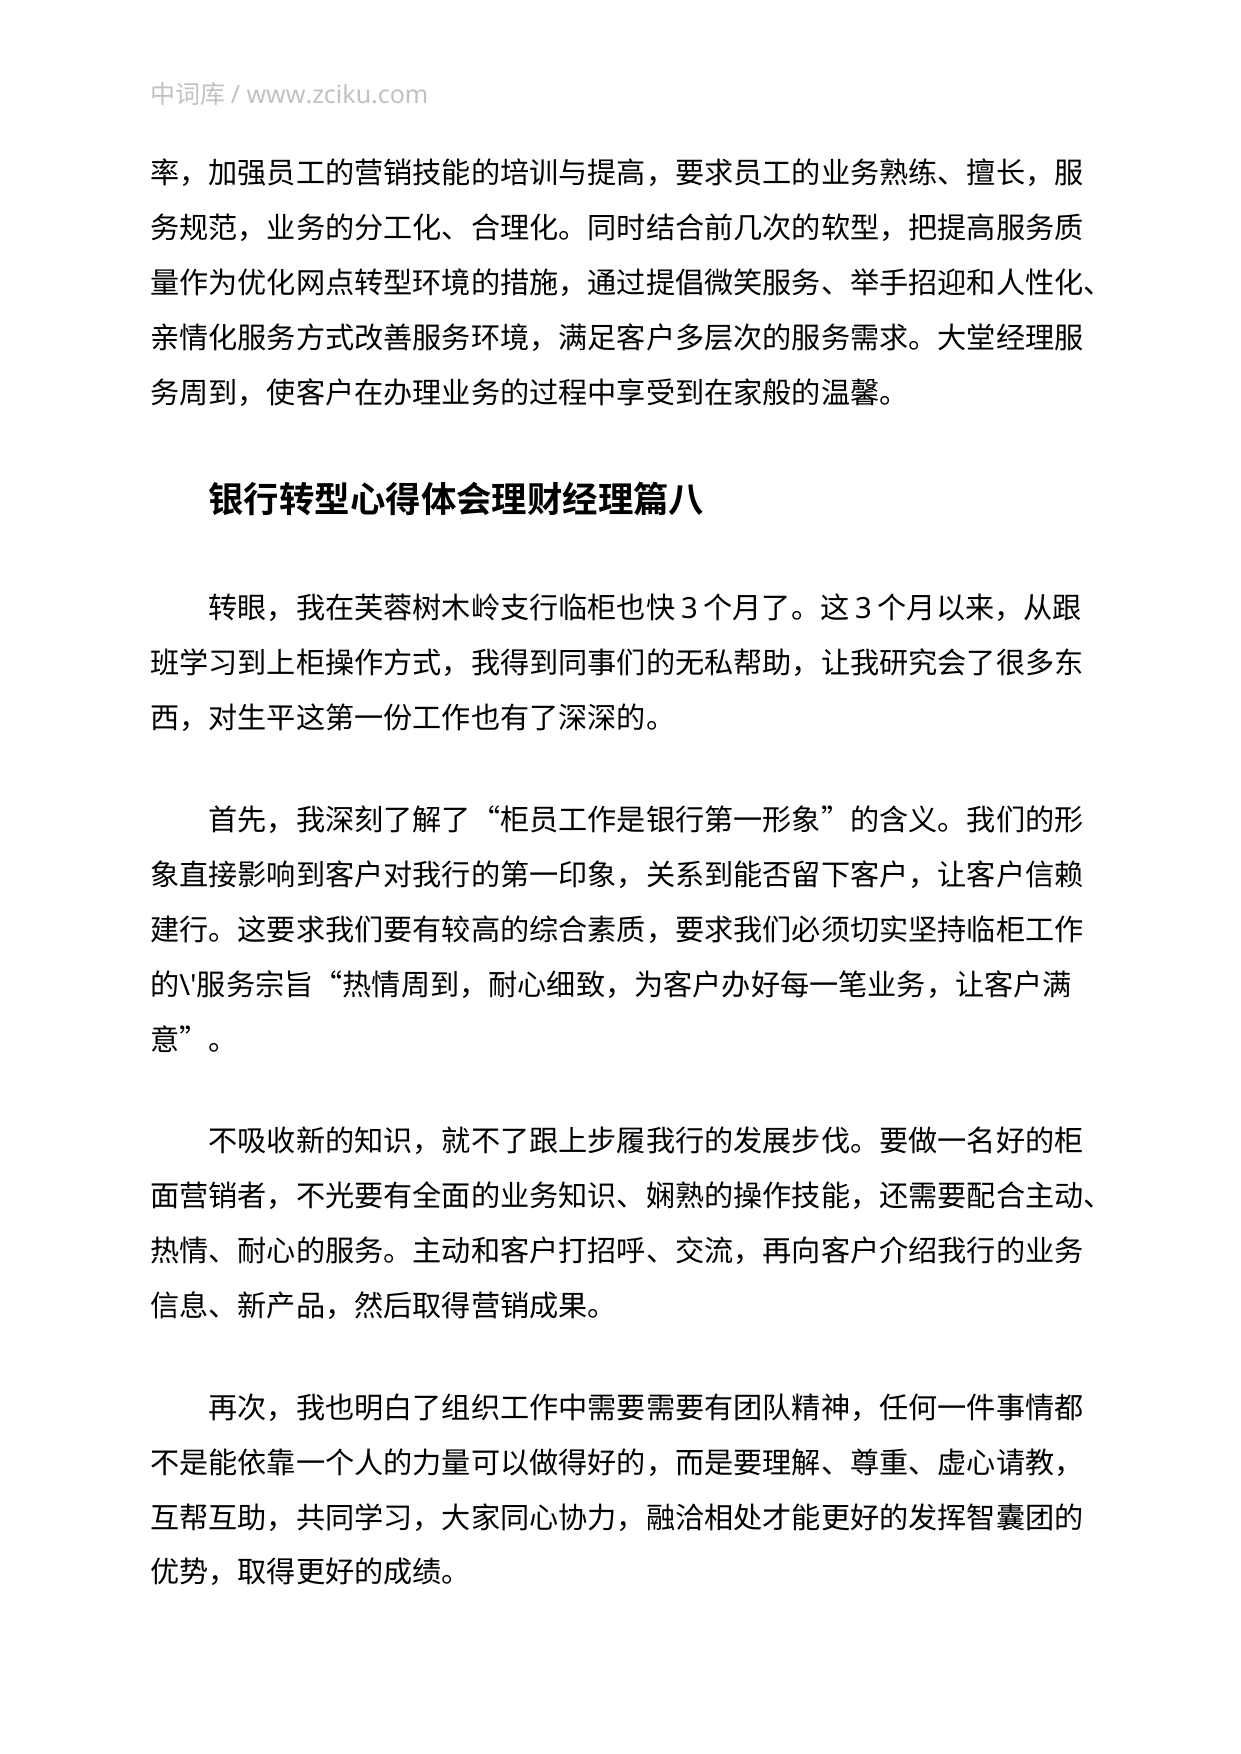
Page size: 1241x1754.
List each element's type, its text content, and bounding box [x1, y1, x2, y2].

text 首先，我深刻了解了“柜员工作是银行第一形象”的含义。我们的形象直接影响到客户对我行的第一印象，关系到能否留下客户，让客户信赖建行。这要求我们要有较高的综合素质，要求我们必须切实坚持临柜工作的\'服务宗旨“热情周到，耐心细致，为客户办好每一笔业务，让客户满意”。 [150, 796, 1090, 1058]
text 银行转型心得体会理财经理篇八 [150, 471, 1090, 523]
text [150, 150, 1090, 412]
text 再次，我也明白了组织工作中需要需要有团队精神，任何一件事情都不是能依靠一个人的力量可以做得好的，而是要理解、尊重、虚心请教，互帮互助，共同学习，大家同心协力，融洽相处才能更好的发挥智囊团的优势，取得更好的成绩。 [150, 1384, 1090, 1591]
text 转眼，我在芙蓉树木岭支行临柜也快3个月了。这3个月以来，从跟班学习到上柜操作方式，我得到同事们的无私帮助，让我研究会了很多东西，对生平这第一份工作也有了深深的。 [150, 585, 1090, 737]
text 不吸收新的知识，就不了跟上步履我行的发展步伐。要做一名好的柜面营销者，不光要有全面的业务知识、娴熟的操作技能，还需要配合主动、热情、耐心的服务。主动和客户打招呼、交流，再向客户介绍我行的业务信息、新产品，然后取得营销成果。 [150, 1118, 1090, 1325]
